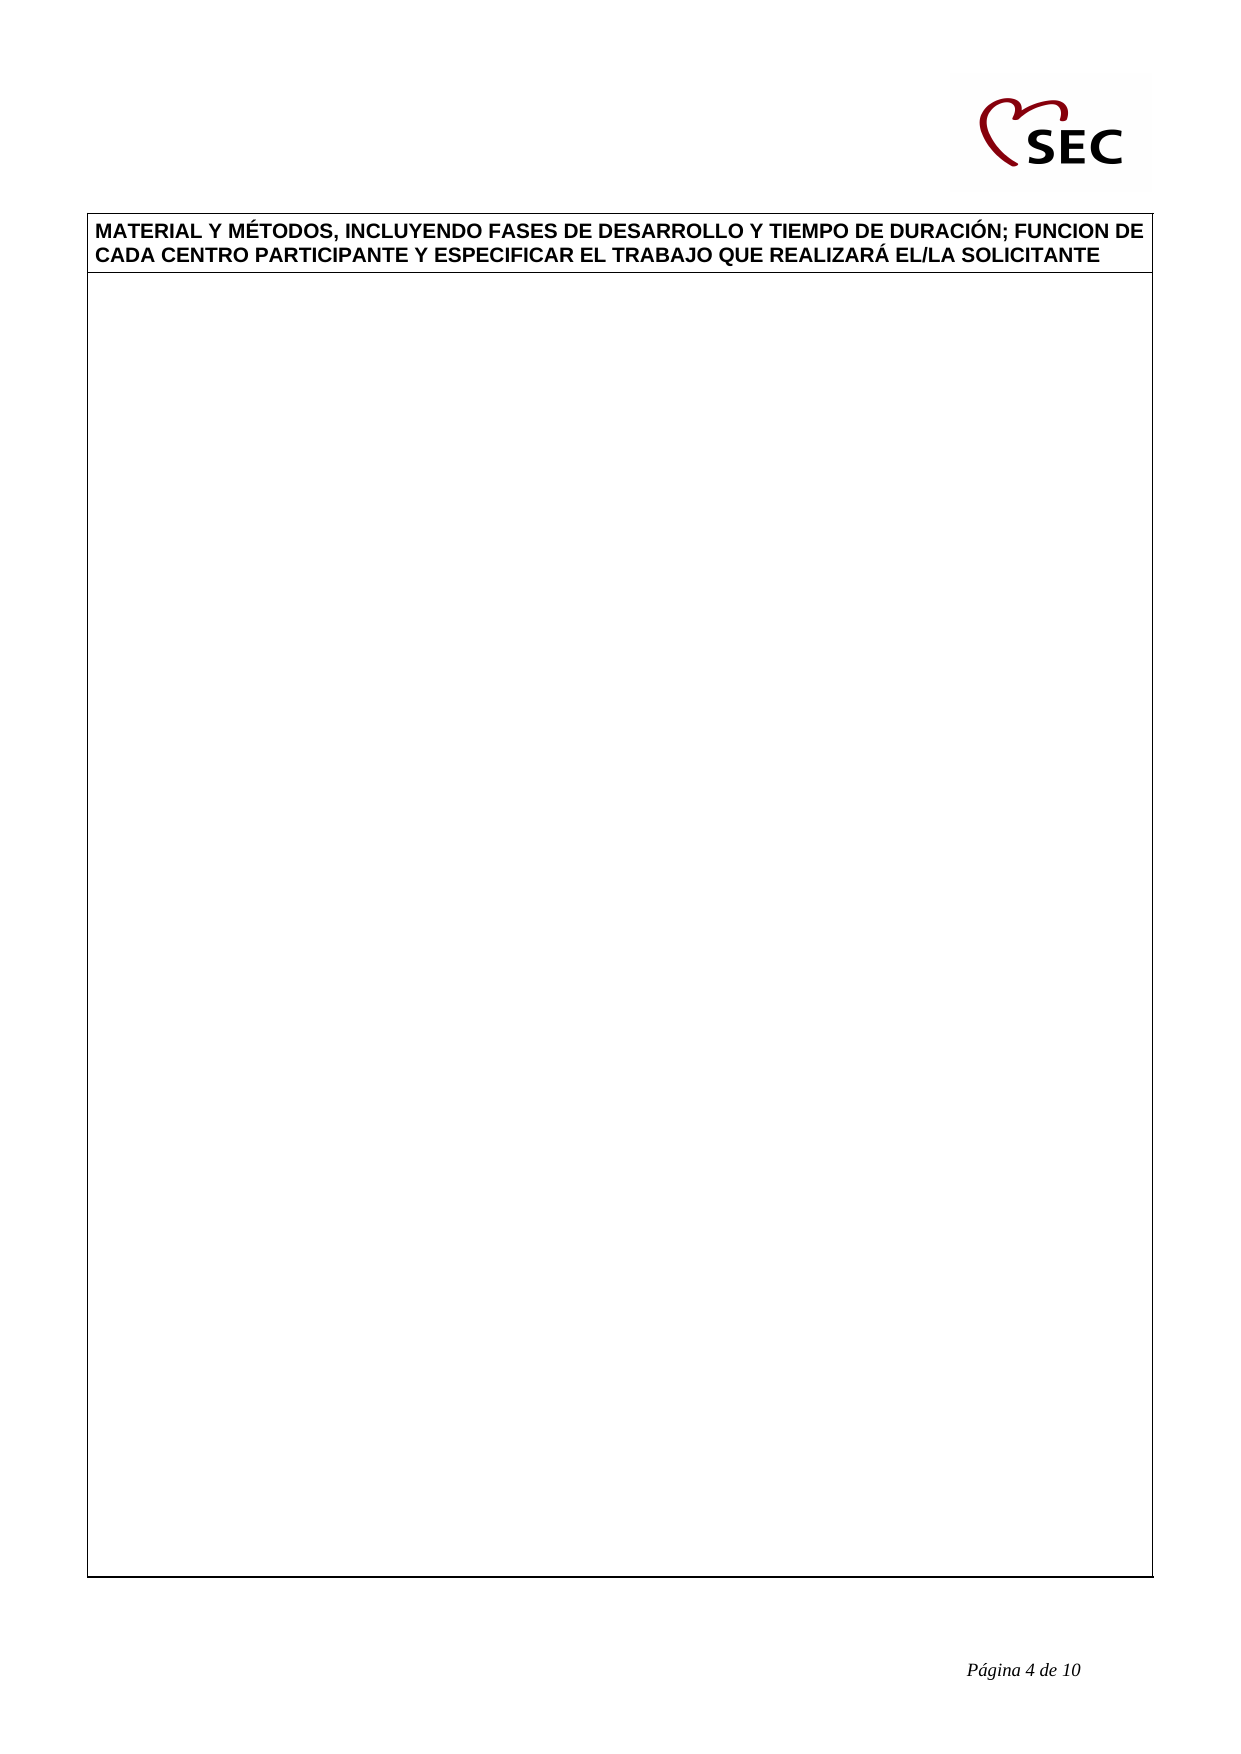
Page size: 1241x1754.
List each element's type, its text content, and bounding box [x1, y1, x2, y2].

table_cell MATERIAL Y MÉTODOS, INCLUYENDO FASES DE DESARROLLO Y TIEMPO DE DURACIÓN; FUNCION DE CADA CENTRO PARTICIPANTE Y ESPECIFICAR EL TRABAJO QUE REALIZARÁ EL/LA SOLICITANTE [88, 214, 1152, 272]
picture [950, 73, 1152, 192]
table_cell [88, 273, 1152, 1576]
